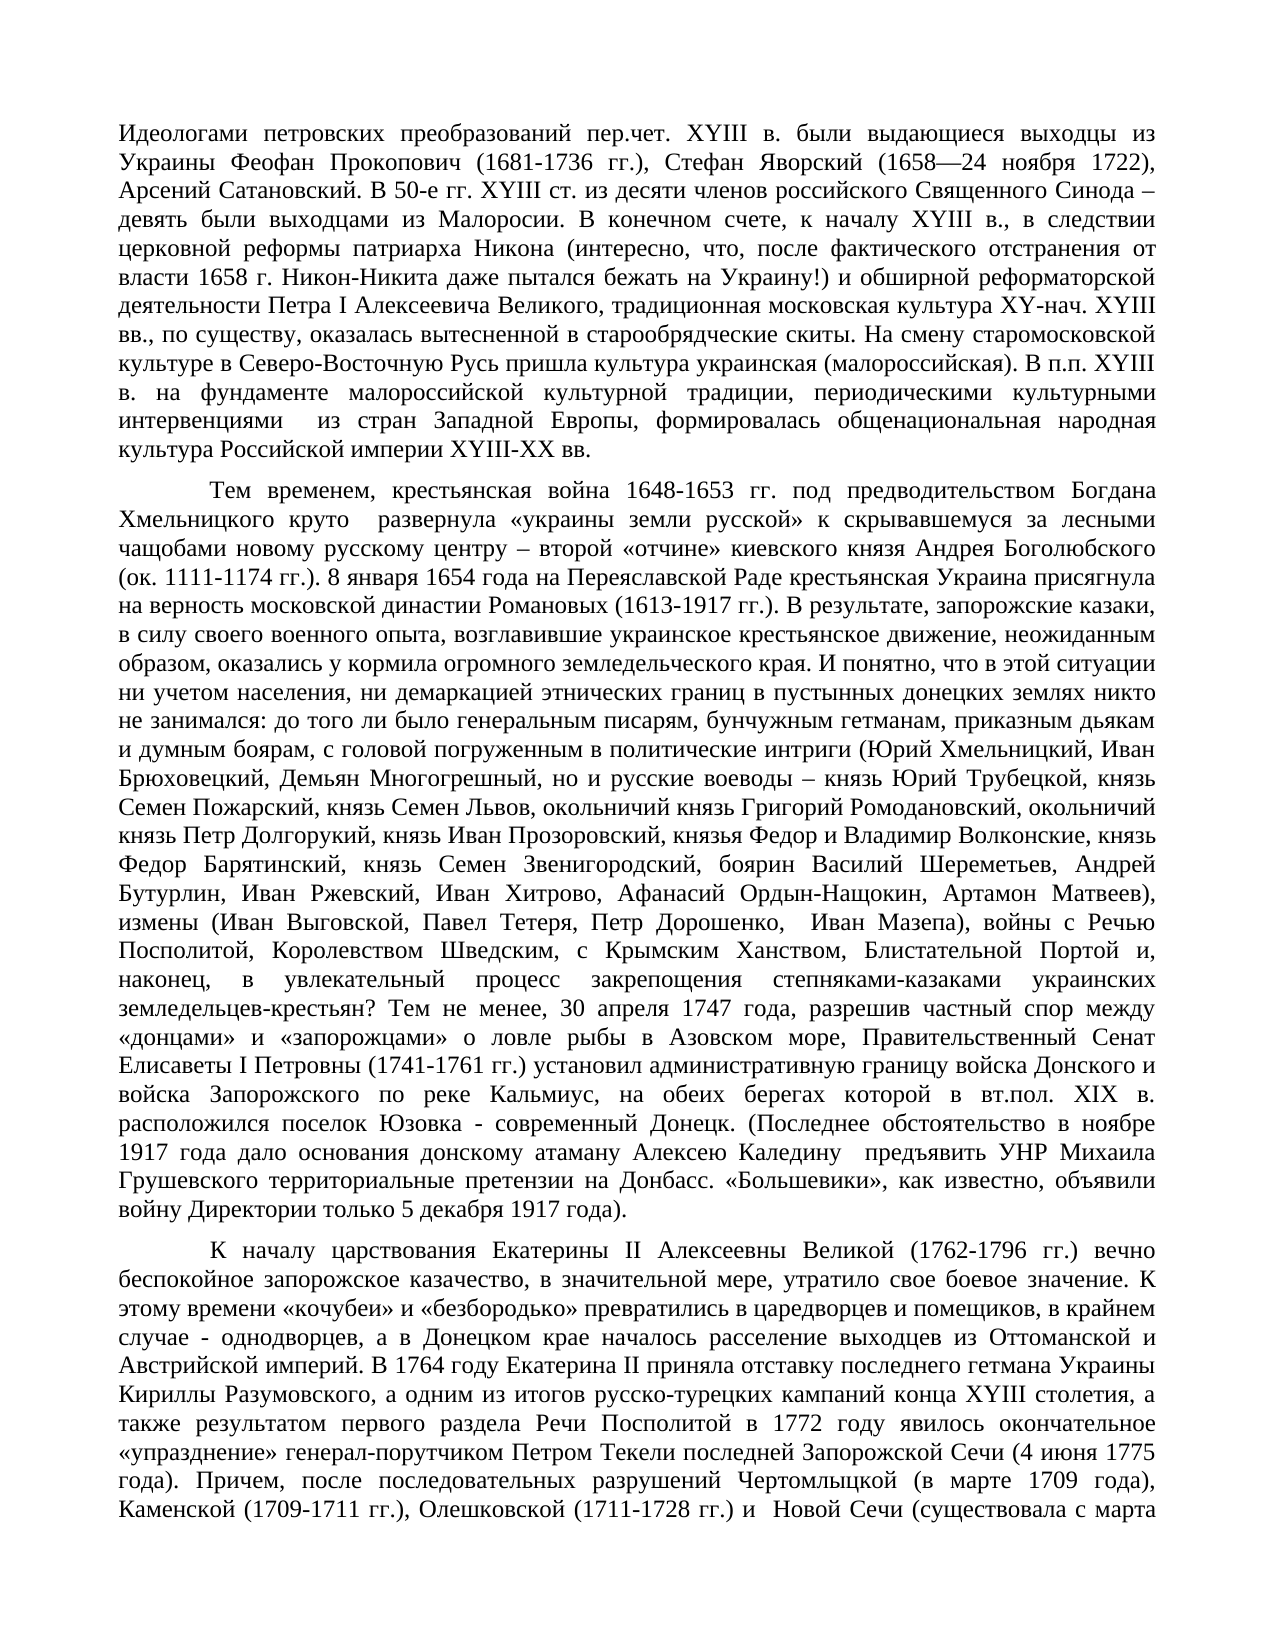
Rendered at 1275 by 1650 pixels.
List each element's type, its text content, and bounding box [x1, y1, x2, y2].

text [118, 1236, 1157, 1523]
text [118, 118, 1157, 463]
text Тем временем, крестьянская война 1648-1653 гг. под предводительством Богдана Хмельницкого круто развернула «украины земли русской» к скрывавшемуся за лесными чащобами новому русскому центру – второй «отчине» киевского князя Андрея Боголюбского (ок. 1111-1174 гг.). 8 января 1654 года на Переяславской Раде крестьянская Украина присягнула на верность московской династии Романовых (1613-1917 гг.). В результате, запорожские казаки, в силу своего военного опыта, возглавившие украинское крестьянское движение, неожиданным образом, оказались у кормила огромного земледельческого края. И понятно, что в этой ситуации ни учетом населения, ни демаркацией этнических границ в пустынных донецких землях никто не занимался: до того ли было генеральным писарям, бунчужным гетманам, приказным дьякам и думным боярам, с головой погруженным в политические интриги (Юрий Хмельницкий, Иван Брюховецкий, Демьян Многогрешный, но и русские воеводы – князь Юрий Трубецкой, князь Семен Пожарский, князь Семен Львов, окольничий князь Григорий Ромодановский, окольничий князь Петр Долгорукий, князь Иван Прозоровский, князья Федор и Владимир Волконские, князь Федор Барятинский, князь Семен Звенигородский, боярин Василий Шереметьев, Андрей Бутурлин, Иван Ржевский, Иван Хитрово, Афанасий Ордын-Нащокин, Артамон Матвеев), измены (Иван Выговской, Павел Тетеря, Петр Дорошенко, Иван Мазепа), войны с Речью Посполитой, Королевством Шведским, с Крымским Ханством, Блистательной Портой и, наконец, в увлекательный процесс закрепощения степняками-казаками украинских земледельцев-крестьян? Тем не менее, 30 апреля 1747 года, разрешив частный спор между «донцами» и «запорожцами» о ловле рыбы в Азовском море, Правительственный Сенат Елисаветы I Петровны (1741-1761 гг.) установил административную границу войска Донского и войска Запорожского по реке Кальмиус, на обеих берегах которой в вт.пол. XIX в. расположился поселок Юзовка - современный Донецк. (Последнее обстоятельство в ноябре 1917 года дало основания донскому атаману Алексею Каледину предъявить УНР Михаила Грушевского территориальные претензии на Донбасс. «Большевики», как известно, объявили войну Директории только 5 декабря 1917 года). [118, 476, 1157, 1223]
